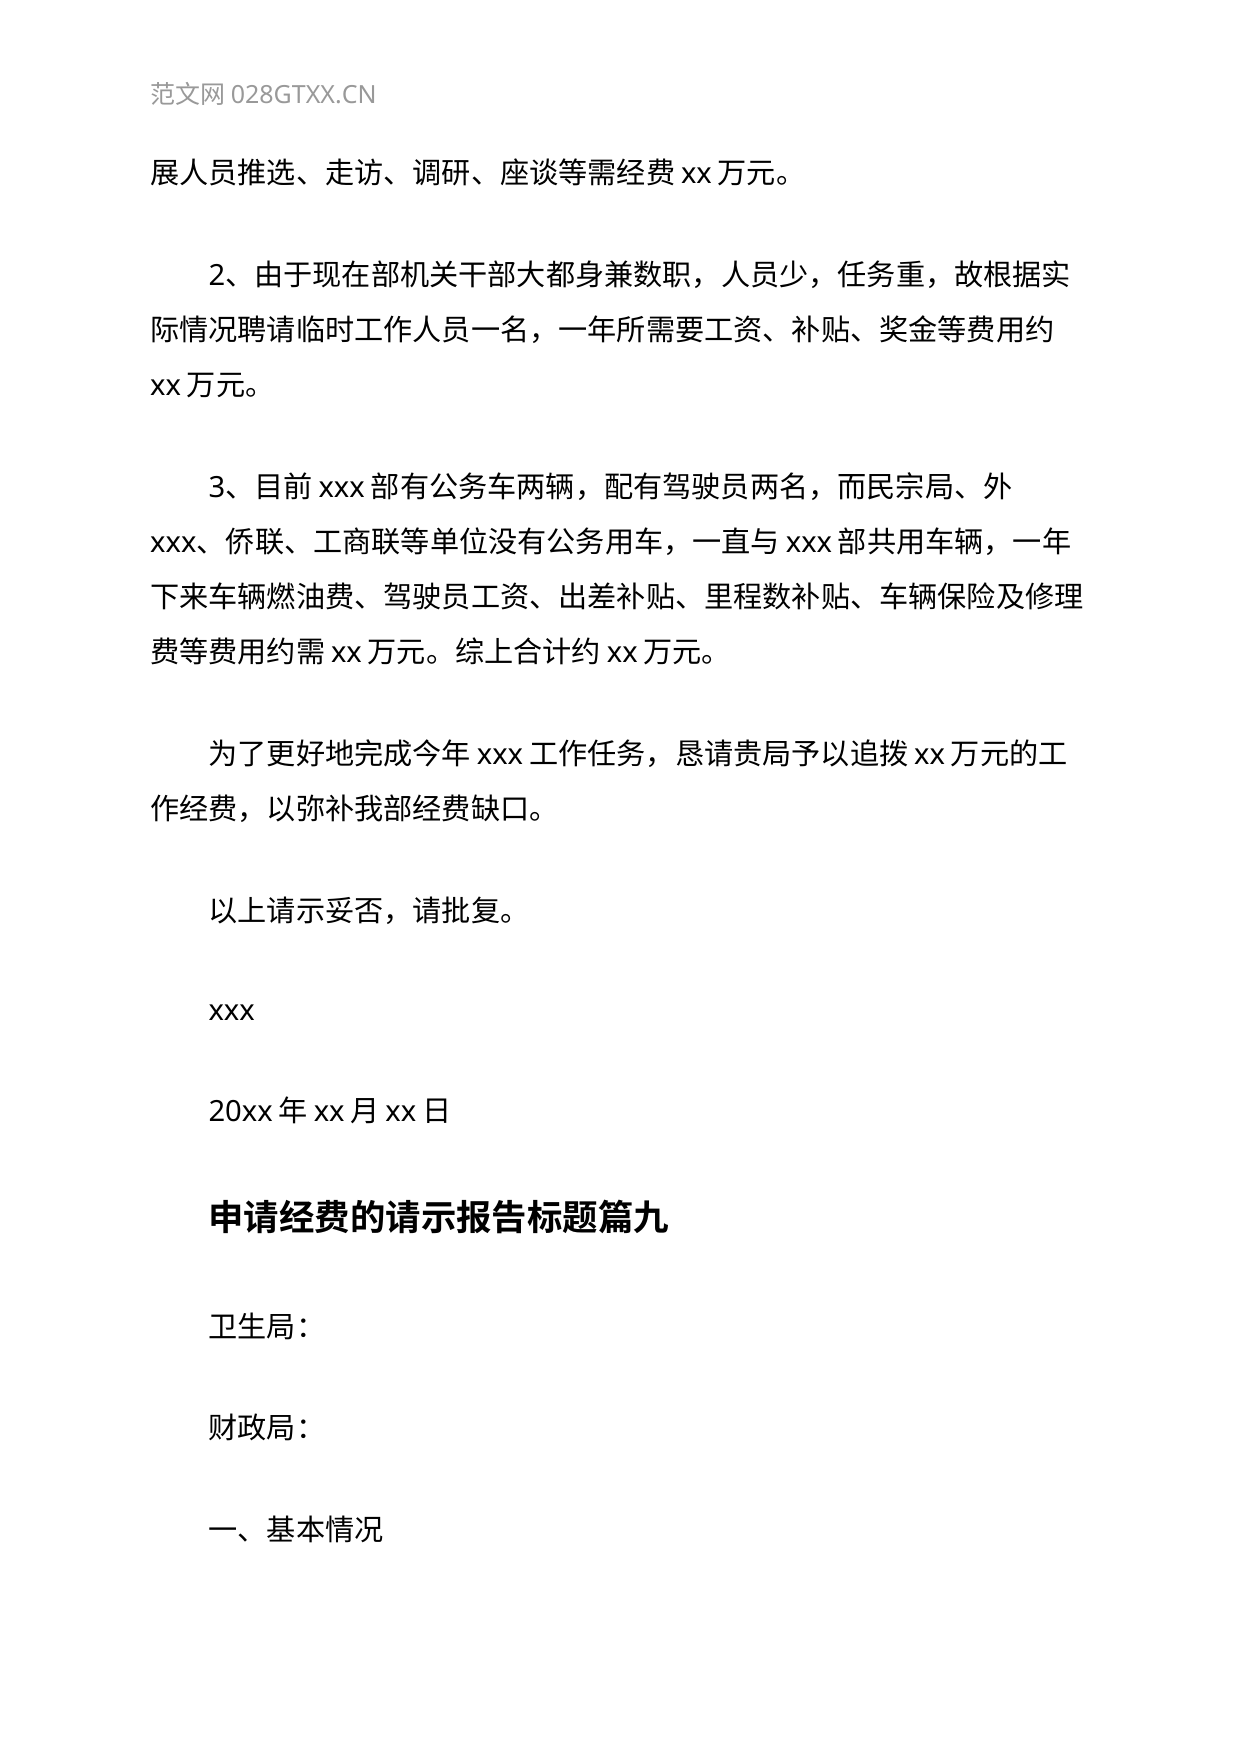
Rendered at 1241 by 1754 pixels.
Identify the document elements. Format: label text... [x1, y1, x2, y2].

text 以上请示妥否，请批复。 [150, 887, 1090, 930]
text 为了更好地完成今年xxx工作任务，恳请贵局予以追拨xx万元的工作经费，以弥补我部经费缺口。 [150, 731, 1090, 828]
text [150, 150, 1090, 192]
text 卫生局： [150, 1303, 1090, 1345]
text 财政局： [150, 1405, 1090, 1447]
text 3、目前xxx部有公务车两辆，配有驾驶员两名，而民宗局、外xxx、侨联、工商联等单位没有公务用车，一直与xxx部共用车辆，一年下来车辆燃油费、驾驶员工资、出差补贴、里程数补贴、车辆保险及修理费等费用约需xx万元。综上合计约xx万元。 [150, 464, 1090, 671]
text 申请经费的请示报告标题篇九 [150, 1190, 1090, 1241]
text 一、基本情况 [150, 1507, 1090, 1549]
text xxx [150, 989, 1090, 1029]
text 20xx年xx月xx日 [150, 1088, 1090, 1130]
text 2、由于现在部机关干部大都身兼数职，人员少，任务重，故根据实际情况聘请临时工作人员一名，一年所需要工资、补贴、奖金等费用约xx万元。 [150, 252, 1090, 404]
